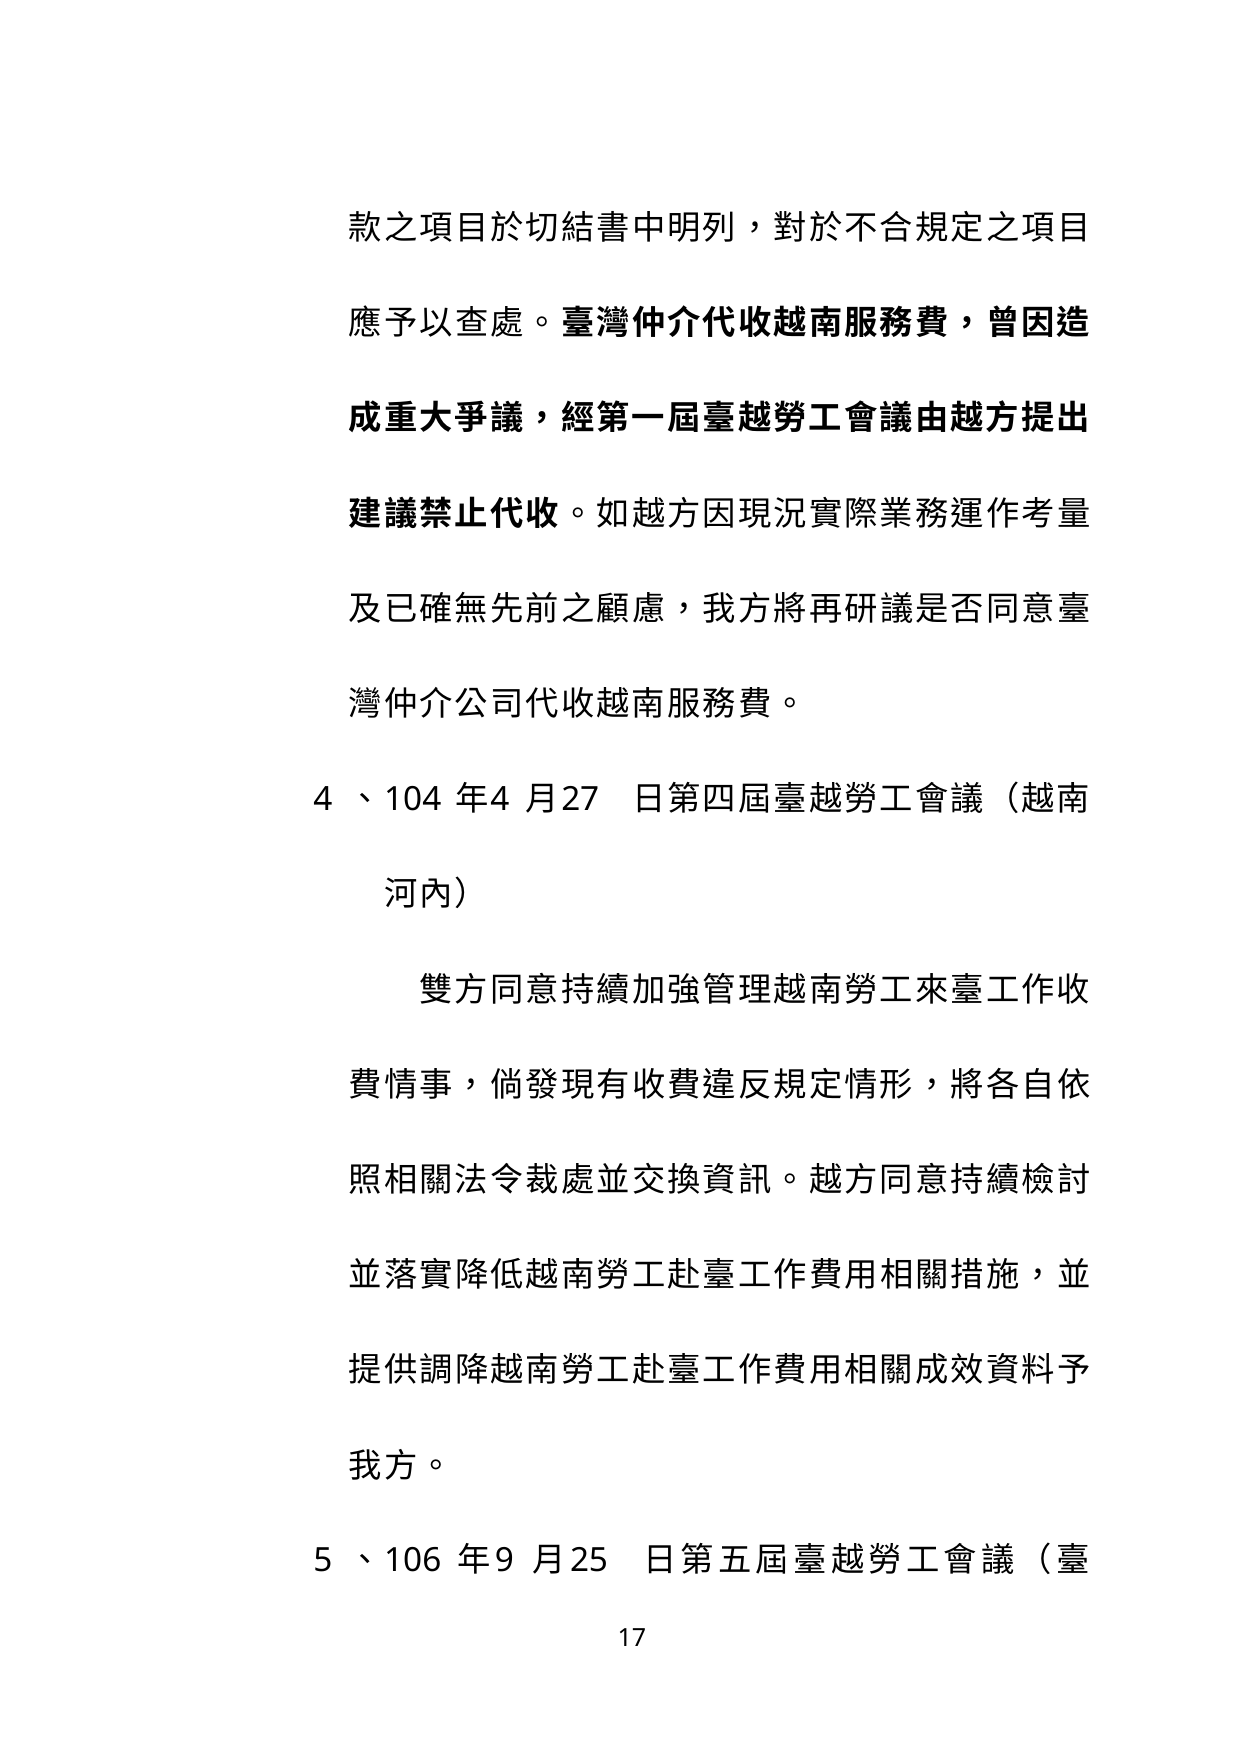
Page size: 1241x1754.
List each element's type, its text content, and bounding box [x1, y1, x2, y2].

text 雙方同意持續加強管理越南勞工來臺工作收費情事，倘發現有收費違反規定情形，將各自依照相關法令裁處並交換資訊。越方同意持續檢討並落實降低越南勞工赴臺工作費用相關措施，並提供調降越南勞工赴臺工作費用相關成效資料予我方。 [346, 939, 1092, 1510]
text 越方配合加強切結書之查驗，將勞工確實借款之項目於切結書中明列，對於不合規定之項目應予以查處。臺灣仲介代收越南服務費，曾因造成重大爭議，經第一屆臺越勞工會議由越方提出建議禁止代收。如越方因現況實際業務運作考量及已確無先前之顧慮，我方將再研議是否同意臺灣仲介公司代收越南服務費。 [346, 177, 1092, 748]
subtitle 104年4月27日第四屆臺越勞工會議（越南河內） [296, 748, 1092, 939]
subtitle 106年9月25日第五屆臺越勞工會議（臺北） [296, 1510, 1092, 1605]
